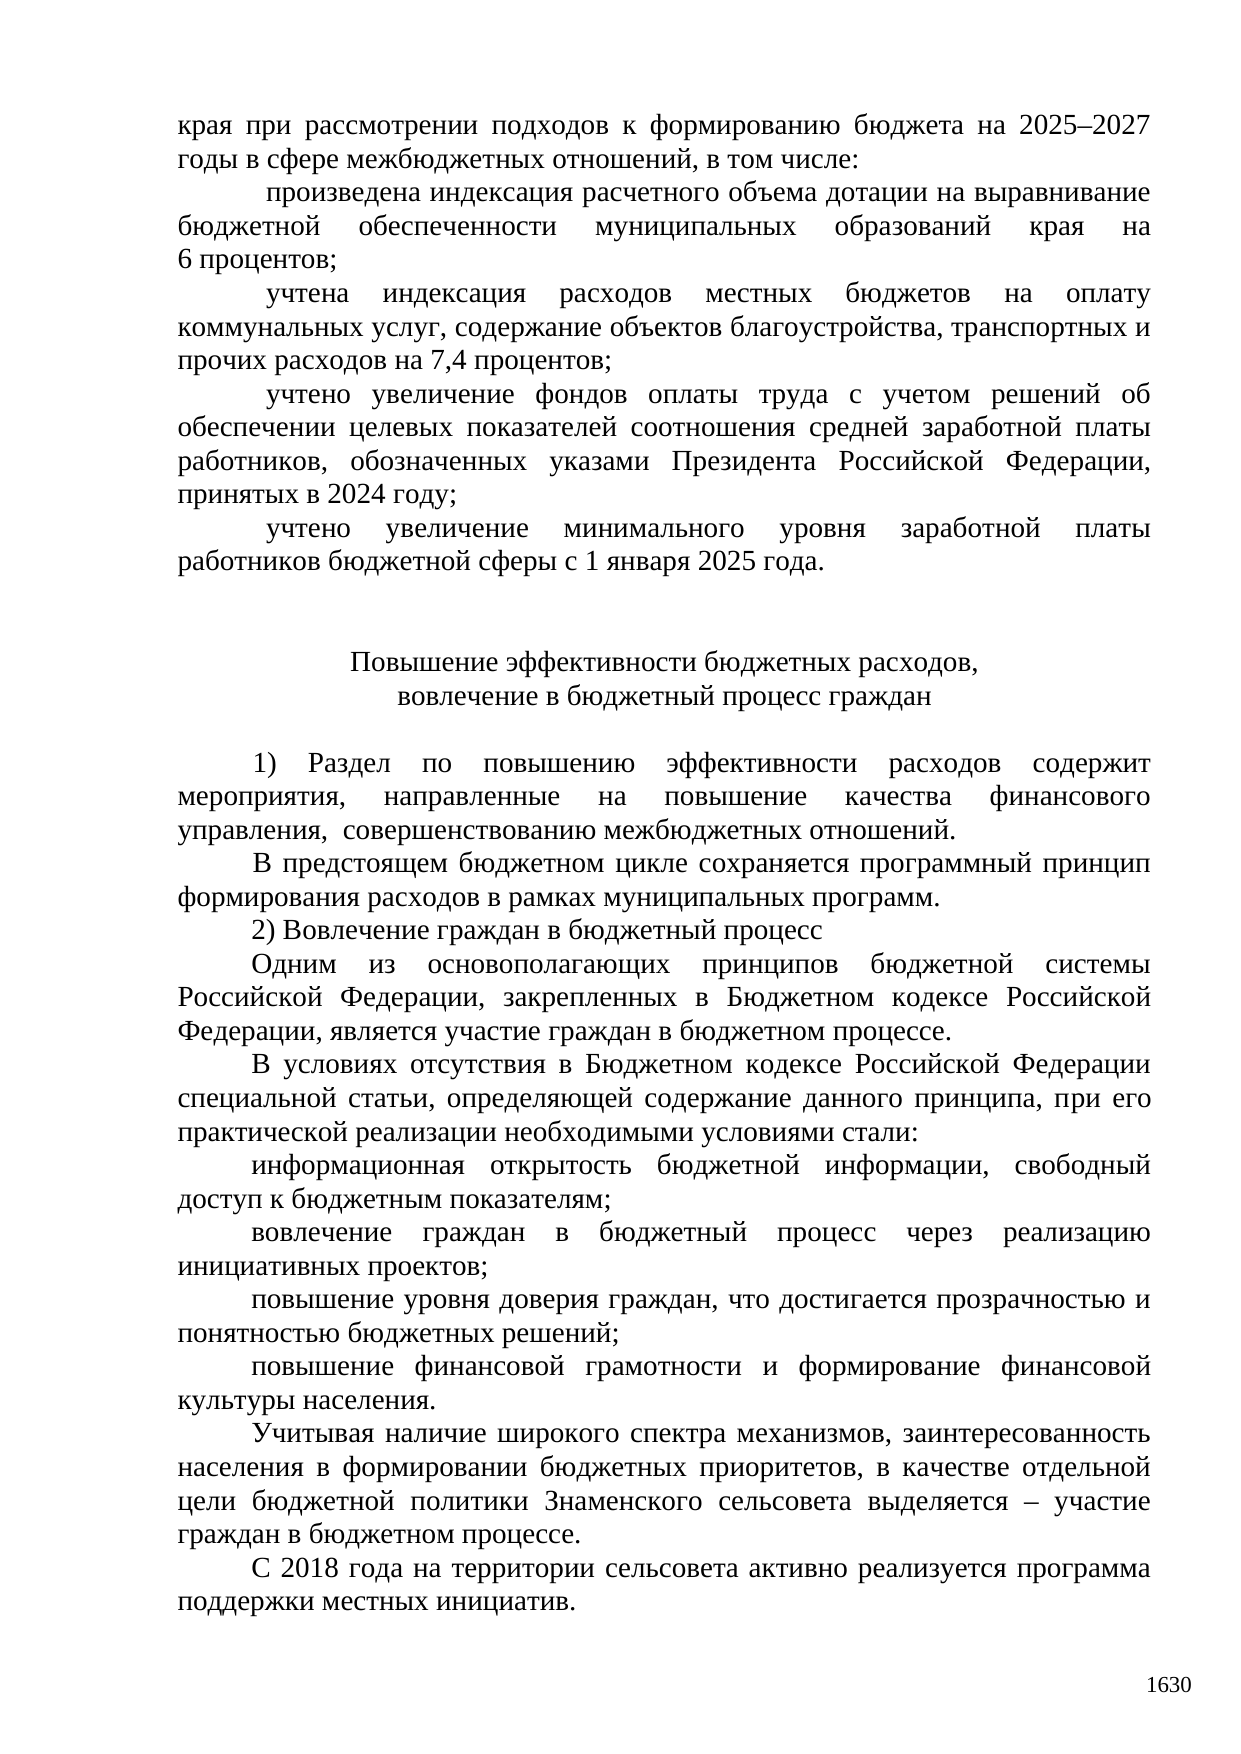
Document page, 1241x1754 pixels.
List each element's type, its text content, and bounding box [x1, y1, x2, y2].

text В условиях отсутствия в Бюджетном кодексе Российской Федерации специальной статьи, определяющей содержание данного принципа, при его практической реализации необходимыми условиями стали: [177, 1047, 1152, 1147]
text учтено увеличение минимального уровня заработной платы работников бюджетной сферы с 1 января 2025 года. [177, 510, 1152, 577]
text Повышение эффективности бюджетных расходов, [177, 644, 1152, 678]
text повышение финансовой грамотности и формирование финансовой культуры населения. [177, 1348, 1152, 1416]
text Одним из основополагающих принципов бюджетной системы Российской Федерации, закрепленных в Бюджетном кодексе Российской Федерации, является участие граждан в бюджетном процессе. [177, 946, 1152, 1047]
text вовлечение в бюджетный процесс граждан [177, 678, 1152, 711]
text 1) Раздел по повышению эффективности расходов содержит мероприятия, направленные на повышение качества финансового управления, совершенствованию межбюджетных отношений. [177, 745, 1152, 845]
text информационная открытость бюджетной информации, свободный доступ к бюджетным показателям; [177, 1147, 1152, 1214]
text В предстоящем бюджетном цикле сохраняется программный принцип формирования расходов в рамках муниципальных программ. [177, 845, 1152, 912]
text повышение уровня доверия граждан, что достигается прозрачностью и понятностью бюджетных решений; [177, 1281, 1152, 1348]
text С 2018 года на территории сельсовета активно реализуется программа поддержки местных инициатив. [177, 1550, 1152, 1617]
text учтено увеличение фондов оплаты труда с учетом решений об обеспечении целевых показателей соотношения средней заработной платы работников, обозначенных указами Президента Российской Федерации, принятых в 2024 году; [177, 376, 1152, 510]
text произведена индексация расчетного объема дотации на выравнивание бюджетной обеспеченности муниципальных образований края на 6 процентов; [177, 174, 1152, 275]
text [177, 107, 1152, 174]
text 2) Вовлечение граждан в бюджетный процесс [177, 912, 1152, 946]
text Учитывая наличие широкого спектра механизмов, заинтересованность населения в формировании бюджетных приоритетов, в качестве отдельной цели бюджетной политики Знаменского сельсовета выделяется – участие граждан в бюджетном процессе. [177, 1416, 1152, 1550]
text вовлечение граждан в бюджетный процесс через реализацию инициативных проектов; [177, 1214, 1152, 1281]
text учтена индексация расходов местных бюджетов на оплату коммунальных услуг, содержание объектов благоустройства, транспортных и прочих расходов на 7,4 процентов; [177, 275, 1152, 376]
